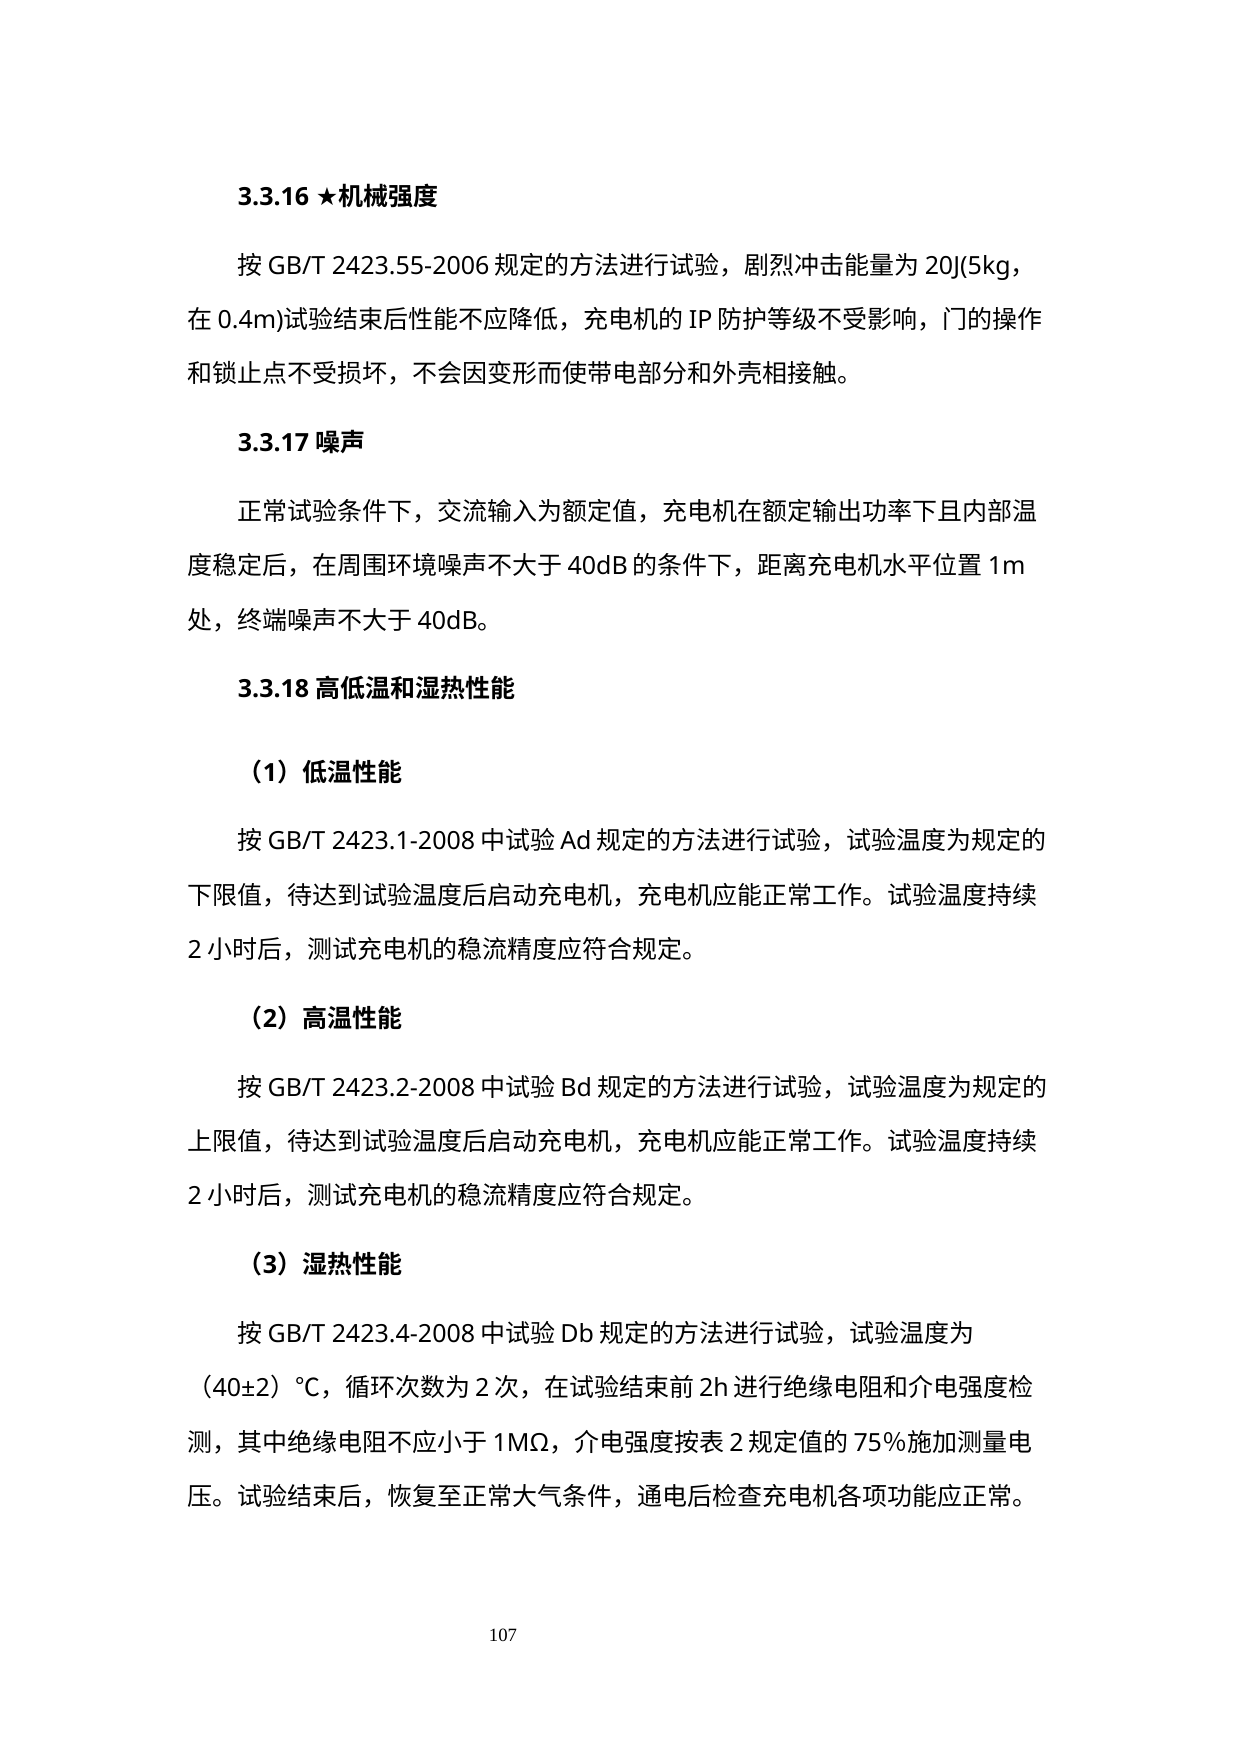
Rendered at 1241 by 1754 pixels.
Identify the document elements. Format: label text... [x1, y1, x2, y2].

text 正常试验条件下，交流输入为额定值，充电机在额定输出功率下且内部温度稳定后，在周围环境噪声不大于40dB的条件下，距离充电机水平位置1m处，终端噪声不大于40dB。 [187, 491, 1053, 636]
text （2）高温性能 [187, 984, 1053, 1049]
text （1）低温性能 [187, 738, 1053, 803]
text 按GB/T 2423.55-2006规定的方法进行试验，剧烈冲击能量为20J(5kg，在0.4m)试验结束后性能不应降低，充电机的IP防护等级不受影响，门的操作和锁止点不受损坏，不会因变形而使带电部分和外壳相接触。 [187, 245, 1053, 390]
text 按GB/T 2423.4-2008中试验Db规定的方法进行试验，试验温度为（40±2）℃，循环次数为2次，在试验结束前2h进行绝缘电阻和介电强度检测，其中绝缘电阻不应小于1MΩ，介电强度按表2规定值的75％施加测量电压。试验结束后，恢复至正常大气条件，通电后检查充电机各项功能应正常。 [187, 1313, 1053, 1513]
text （3）湿热性能 [187, 1230, 1053, 1295]
list 高低温和湿热性能 [187, 654, 1053, 719]
text 按GB/T 2423.2-2008中试验Bd规定的方法进行试验，试验温度为规定的上限值，待达到试验温度后启动充电机，充电机应能正常工作。试验温度持续2小时后，测试充电机的稳流精度应符合规定。 [187, 1067, 1053, 1212]
text 按GB/T 2423.1-2008中试验Ad规定的方法进行试验，试验温度为规定的下限值，待达到试验温度后启动充电机，充电机应能正常工作。试验温度持续2小时后，测试充电机的稳流精度应符合规定。 [187, 821, 1053, 966]
list ★机械强度 [187, 162, 1053, 227]
list 噪声 [187, 408, 1053, 473]
